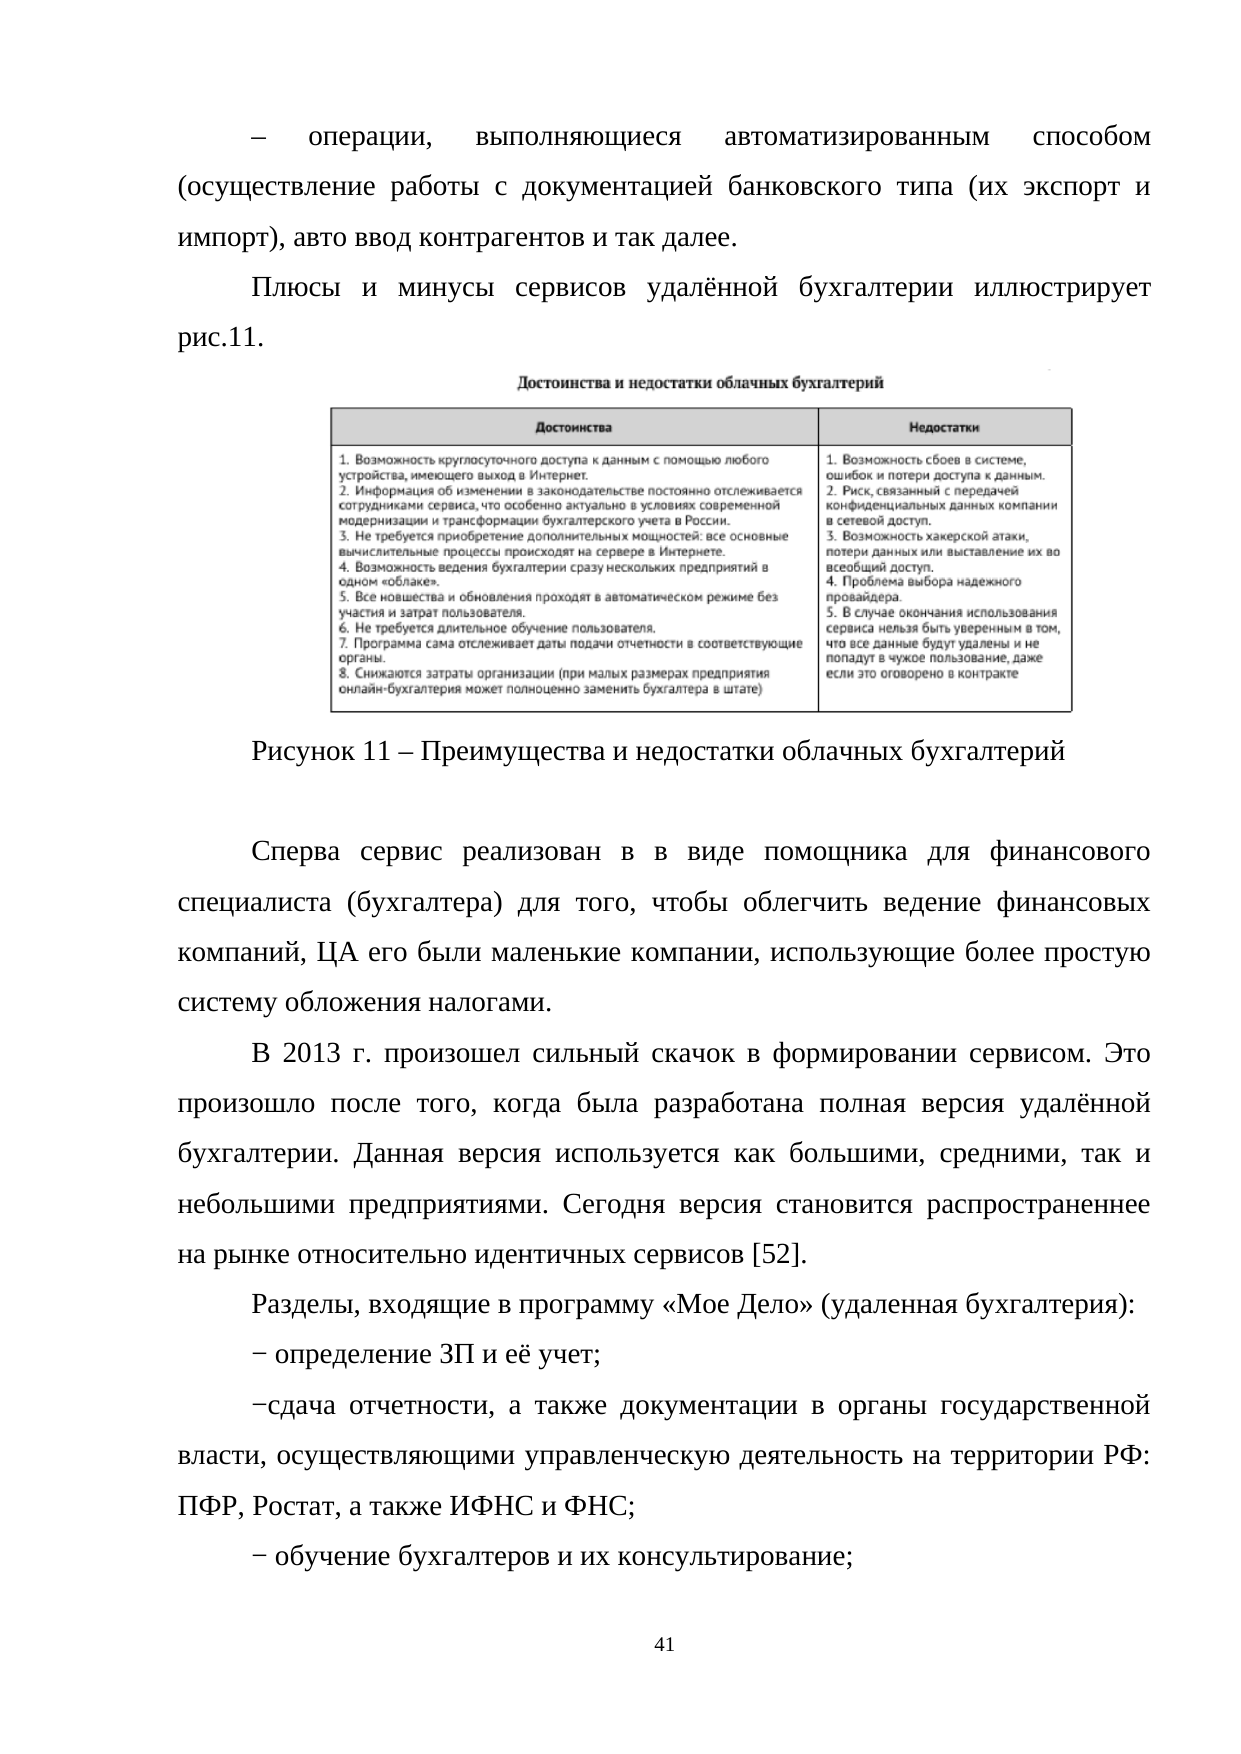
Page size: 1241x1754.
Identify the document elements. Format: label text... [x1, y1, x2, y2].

text – операции, выполняющиеся автоматизированным способом (осуществление работы с документацией банковского типа (их экспорт и импорт), авто ввод контрагентов и так далее. [177, 118, 1152, 252]
picture [324, 369, 1079, 721]
text Сперва сервис реализован в в виде помощника для финансового специалиста (бухгалтера) для того, чтобы облегчить ведение финансовых компаний, ЦА его были маленькие компании, использующие более простую систему обложения налогами. [177, 833, 1152, 1018]
text Плюсы и минусы сервисов удалённой бухгалтерии иллюстрирует рис.11. [177, 269, 1152, 353]
text В 2013 г. произошел сильный скачок в формировании сервисом. Это произошло после того, когда была разработана полная версия удалённой бухгалтерии. Данная версия используется как большими, средними, так и небольшими предприятиями. Сегодня версия становится распространеннее на рынке относительно идентичных сервисов [52]. [177, 1035, 1152, 1269]
text Разделы, входящие в программу «Мое Дело» (удаленная бухгалтерия): [177, 1286, 1152, 1320]
text Рисунок 11 – Преимущества и недостатки облачных бухгалтерий [177, 733, 1152, 766]
